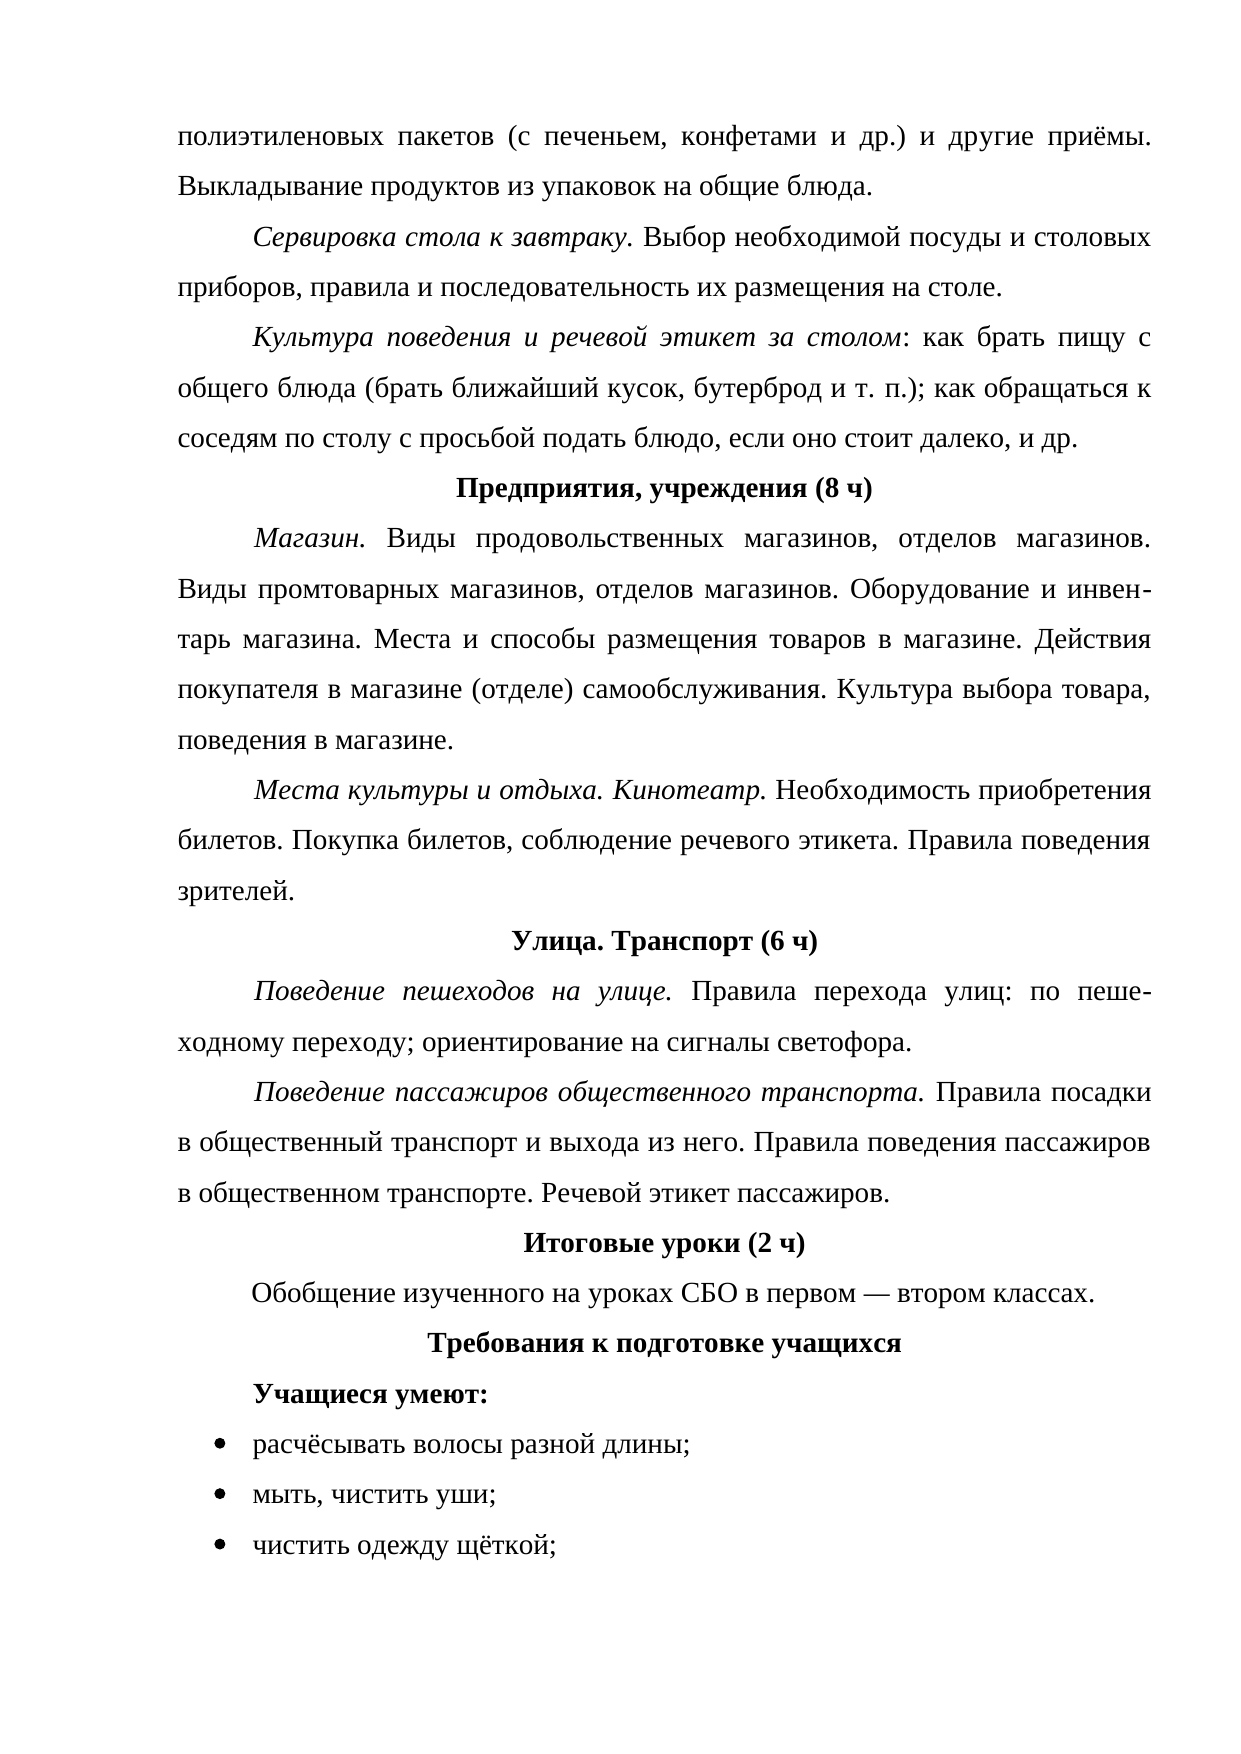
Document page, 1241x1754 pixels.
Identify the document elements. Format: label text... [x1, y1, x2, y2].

text Магазин. Виды продовольственных магазинов, отделов магазинов. Виды промтоварных магазинов, отделов магазинов. Оборудование и инвентарь магазина. Места и способы размещения товаров в магазине. Действия покупателя в магазине (отделе) самообслуживания. Культура выбора товара, поведения в магазине. [177, 521, 1152, 755]
text Сервировка стола к завтраку. Выбор необходимой посуды и столовых приборов, правила и последовательность их размещения на столе. [177, 219, 1152, 303]
list мыть, чистить уши; [215, 1477, 1152, 1510]
text Учащиеся умеют: [252, 1376, 1152, 1409]
text Культура поведения и речевой этикет за столом: как брать пищу с общего блюда (брать ближайший кусок, бутерброд и т. п.); как обращаться к соседям по столу с просьбой подать блюдо, если оно стоит далеко, и др. [177, 319, 1152, 453]
subtitle Требования к подготовке учащихся [177, 1326, 1152, 1359]
text Места культуры и отдыха. Кинотеатр. Необходимость приобретения билетов. Покупка билетов, соблюдение речевого этикета. Правила поведения зрителей. [177, 772, 1152, 906]
text Предприятия, учреждения (8 ч) [177, 470, 1152, 504]
subtitle Обобщение изученного на уроках СБО в первом — втором классах. [177, 1275, 1152, 1309]
list чистить одежду щёткой; [215, 1527, 1152, 1561]
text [177, 118, 1152, 202]
text Поведение пешеходов на улице. Правила перехода улиц: по пешеходному переходу; ориентирование на сигналы светофора. [177, 973, 1152, 1057]
text Поведение пассажиров общественного транспорта. Правила посадки в общественный транспорт и выхода из него. Правила поведения пассажиров в общественном транспорте. Речевой этикет пассажиров. [177, 1074, 1152, 1208]
text Улица. Транспорт (6 ч) [177, 923, 1152, 957]
list расчёсывать волосы разной длины; [215, 1426, 1152, 1460]
subtitle Итоговые уроки (2 ч) [177, 1225, 1152, 1258]
